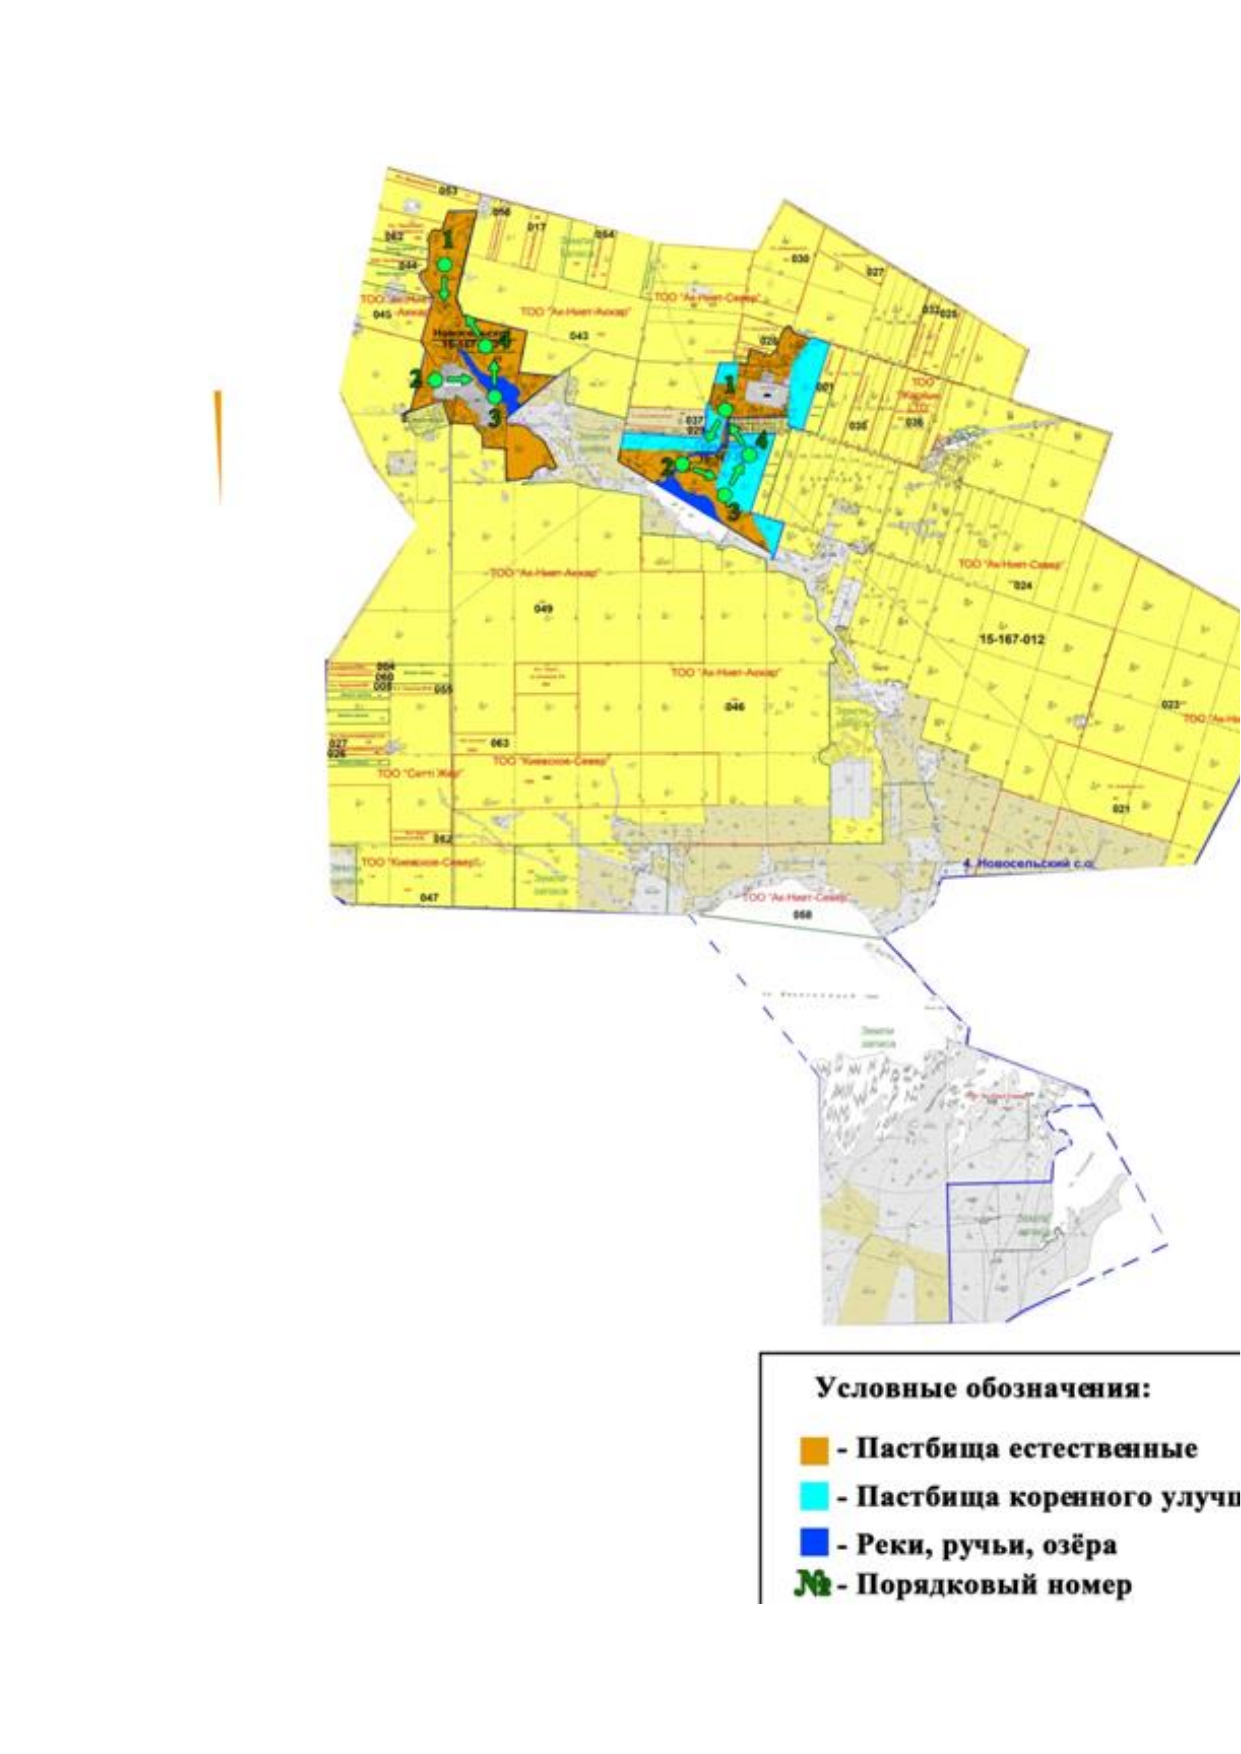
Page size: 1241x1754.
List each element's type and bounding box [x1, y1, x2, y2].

picture [112, 150, 1241, 1604]
